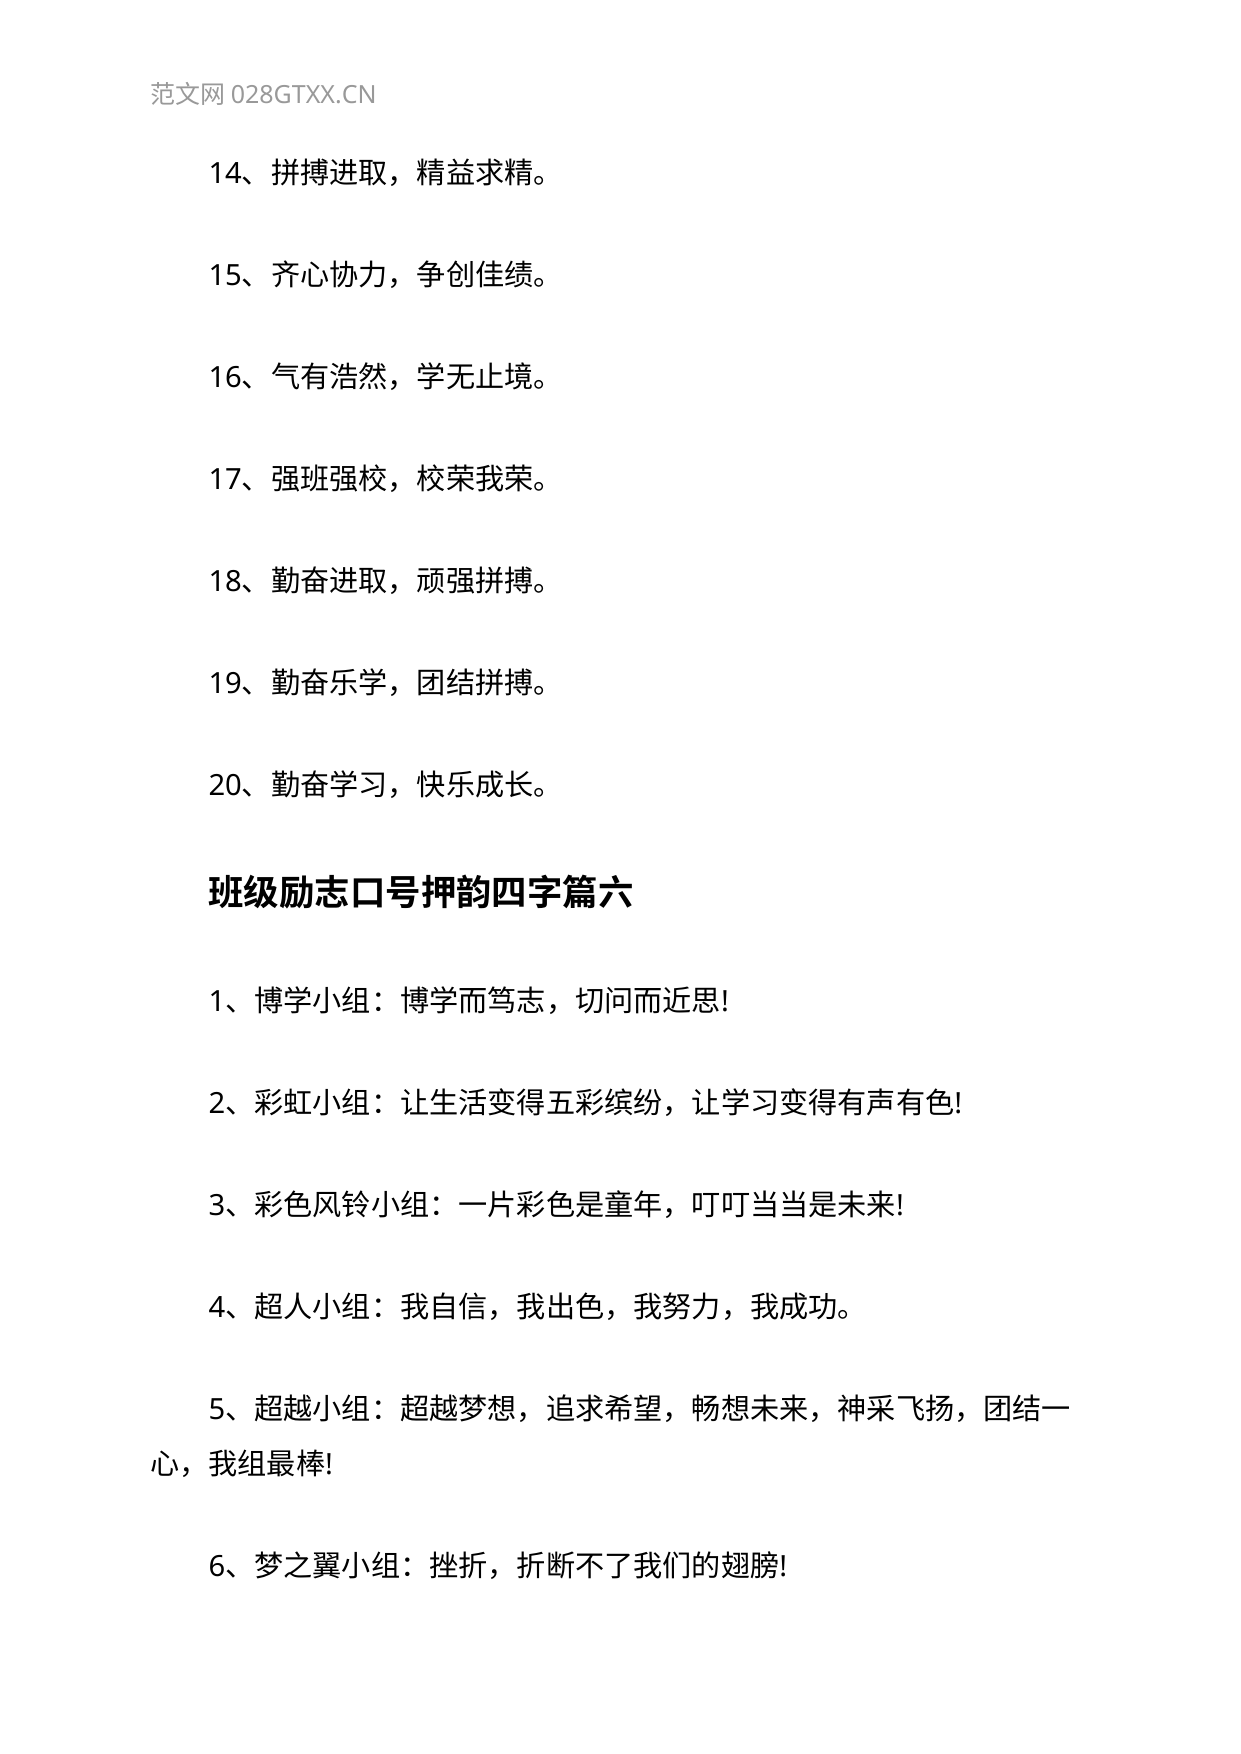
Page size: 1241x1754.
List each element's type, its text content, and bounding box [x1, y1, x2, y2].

text 3、彩色风铃小组：一片彩色是童年，叮叮当当是未来! [150, 1181, 1090, 1224]
text 15、齐心协力，争创佳绩。 [150, 252, 1090, 294]
text 14、拼搏进取，精益求精。 [150, 150, 1090, 192]
text 1、博学小组：博学而笃志，切问而近思! [150, 977, 1090, 1020]
text 4、超人小组：我自信，我出色，我努力，我成功。 [150, 1283, 1090, 1326]
text 19、勤奋乐学，团结拼搏。 [150, 660, 1090, 702]
text 18、勤奋进取，顽强拼搏。 [150, 558, 1090, 600]
text 16、气有浩然，学无止境。 [150, 354, 1090, 396]
text 5、超越小组：超越梦想，追求希望，畅想未来，神采飞扬，团结一心，我组最棒! [150, 1385, 1090, 1483]
text 6、梦之翼小组：挫折，折断不了我们的翅膀! [150, 1542, 1090, 1584]
text 2、彩虹小组：让生活变得五彩缤纷，让学习变得有声有色! [150, 1079, 1090, 1122]
text 17、强班强校，校荣我荣。 [150, 456, 1090, 498]
text 20、勤奋学习，快乐成长。 [150, 762, 1090, 804]
text 班级励志口号押韵四字篇六 [150, 864, 1090, 915]
